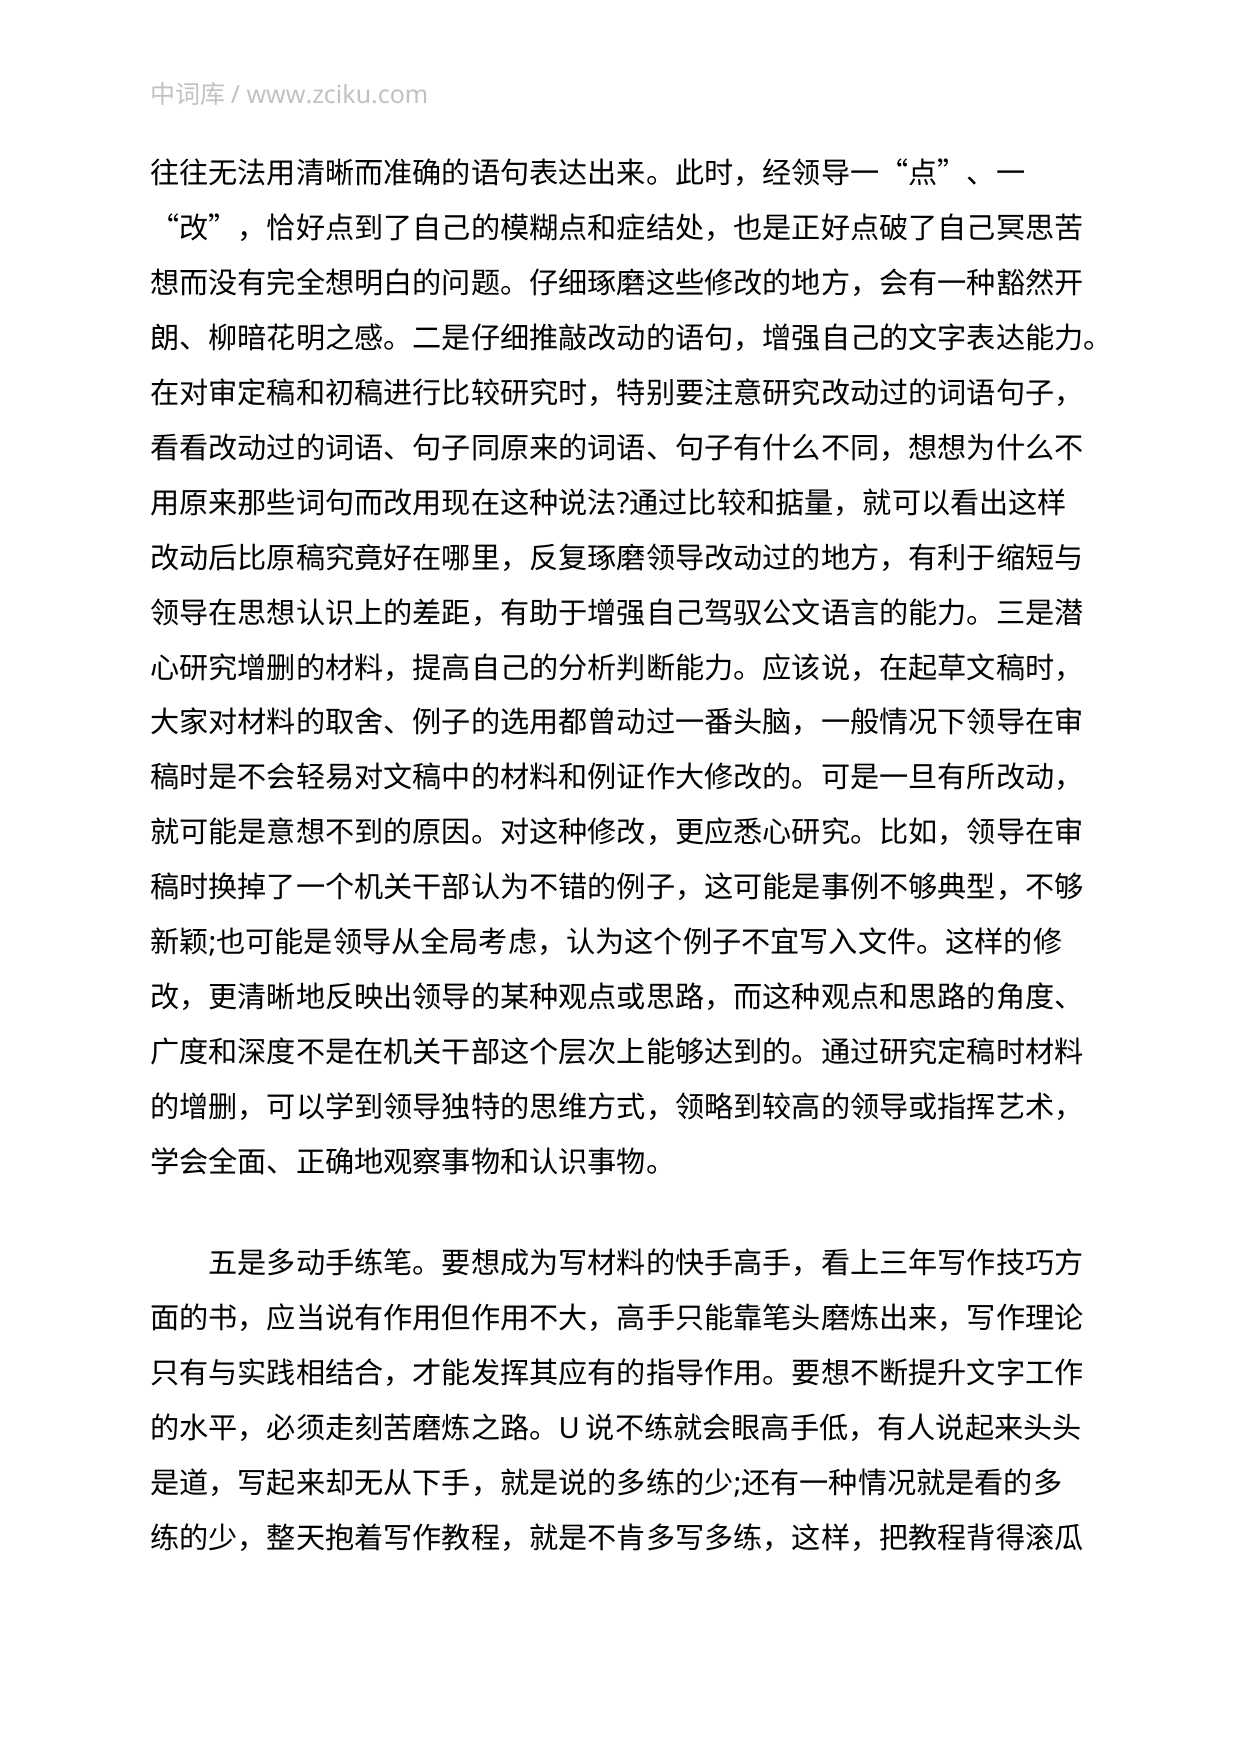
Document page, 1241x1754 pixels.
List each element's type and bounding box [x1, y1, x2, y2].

text [150, 1240, 1090, 1557]
text [150, 150, 1090, 1181]
